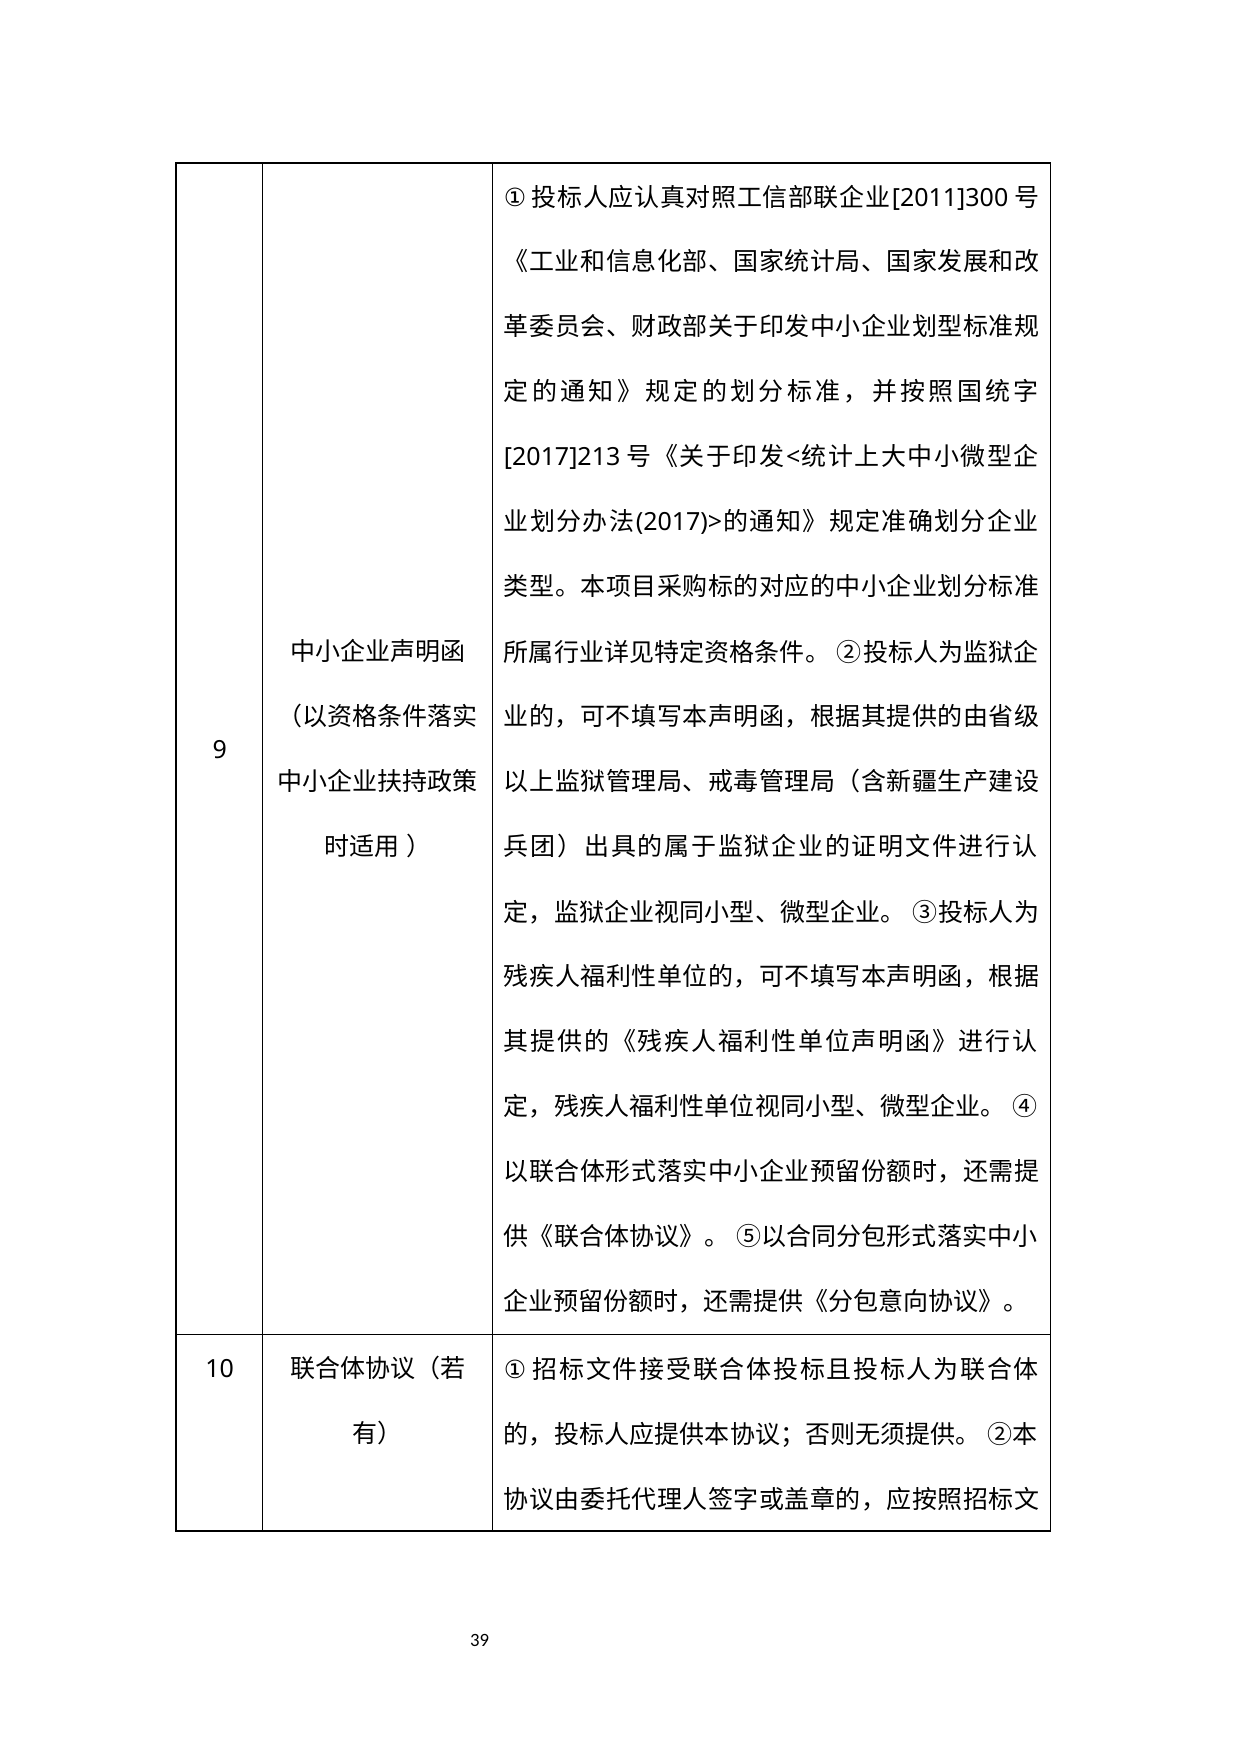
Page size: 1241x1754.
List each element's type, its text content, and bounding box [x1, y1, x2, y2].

table_cell 9 [177, 164, 262, 1333]
table_cell 10 [177, 1335, 262, 1530]
table_cell 联合体协议（若有） [263, 1335, 492, 1530]
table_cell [493, 1335, 1050, 1530]
table_cell ①投标人应认真对照工信部联企业[2011]300号《工业和信息化部、国家统计局、国家发展和改革委员会、财政部关于印发中小企业划型标准规定的通知》规定的划分标准，并按照国统字[2017]213号《关于印发<统计上大中小微型企业划分办法(2017)>的通知》规定准确划分企业类型。本项目采购标的对应的中小企业划分标准所属行业详见特定资格条件。 ②投标人为监狱企业的，可不填写本声明函，根据其提供的由省级以上监狱管理局、戒毒管理局（含新疆生产建设兵团）出具的属于监狱企业的证明文件进行认定，监狱企业视同小型、微型企业。 ③投标人为残疾人福利性单位的，可不填写本声明函，根据其提供的《残疾人福利性单位声明函》进行认定，残疾人福利性单位视同小型、微型企业。 ④以联合体形式落实中小企业预留份额时，还需提供《联合体协议》。 ⑤以合同分包形式落实中小企业预留份额时，还需提供《分包意向协议》。 [493, 164, 1050, 1333]
table_cell 中小企业声明函（以资格条件落实中小企业扶持政策时适用 ） [263, 164, 492, 1333]
